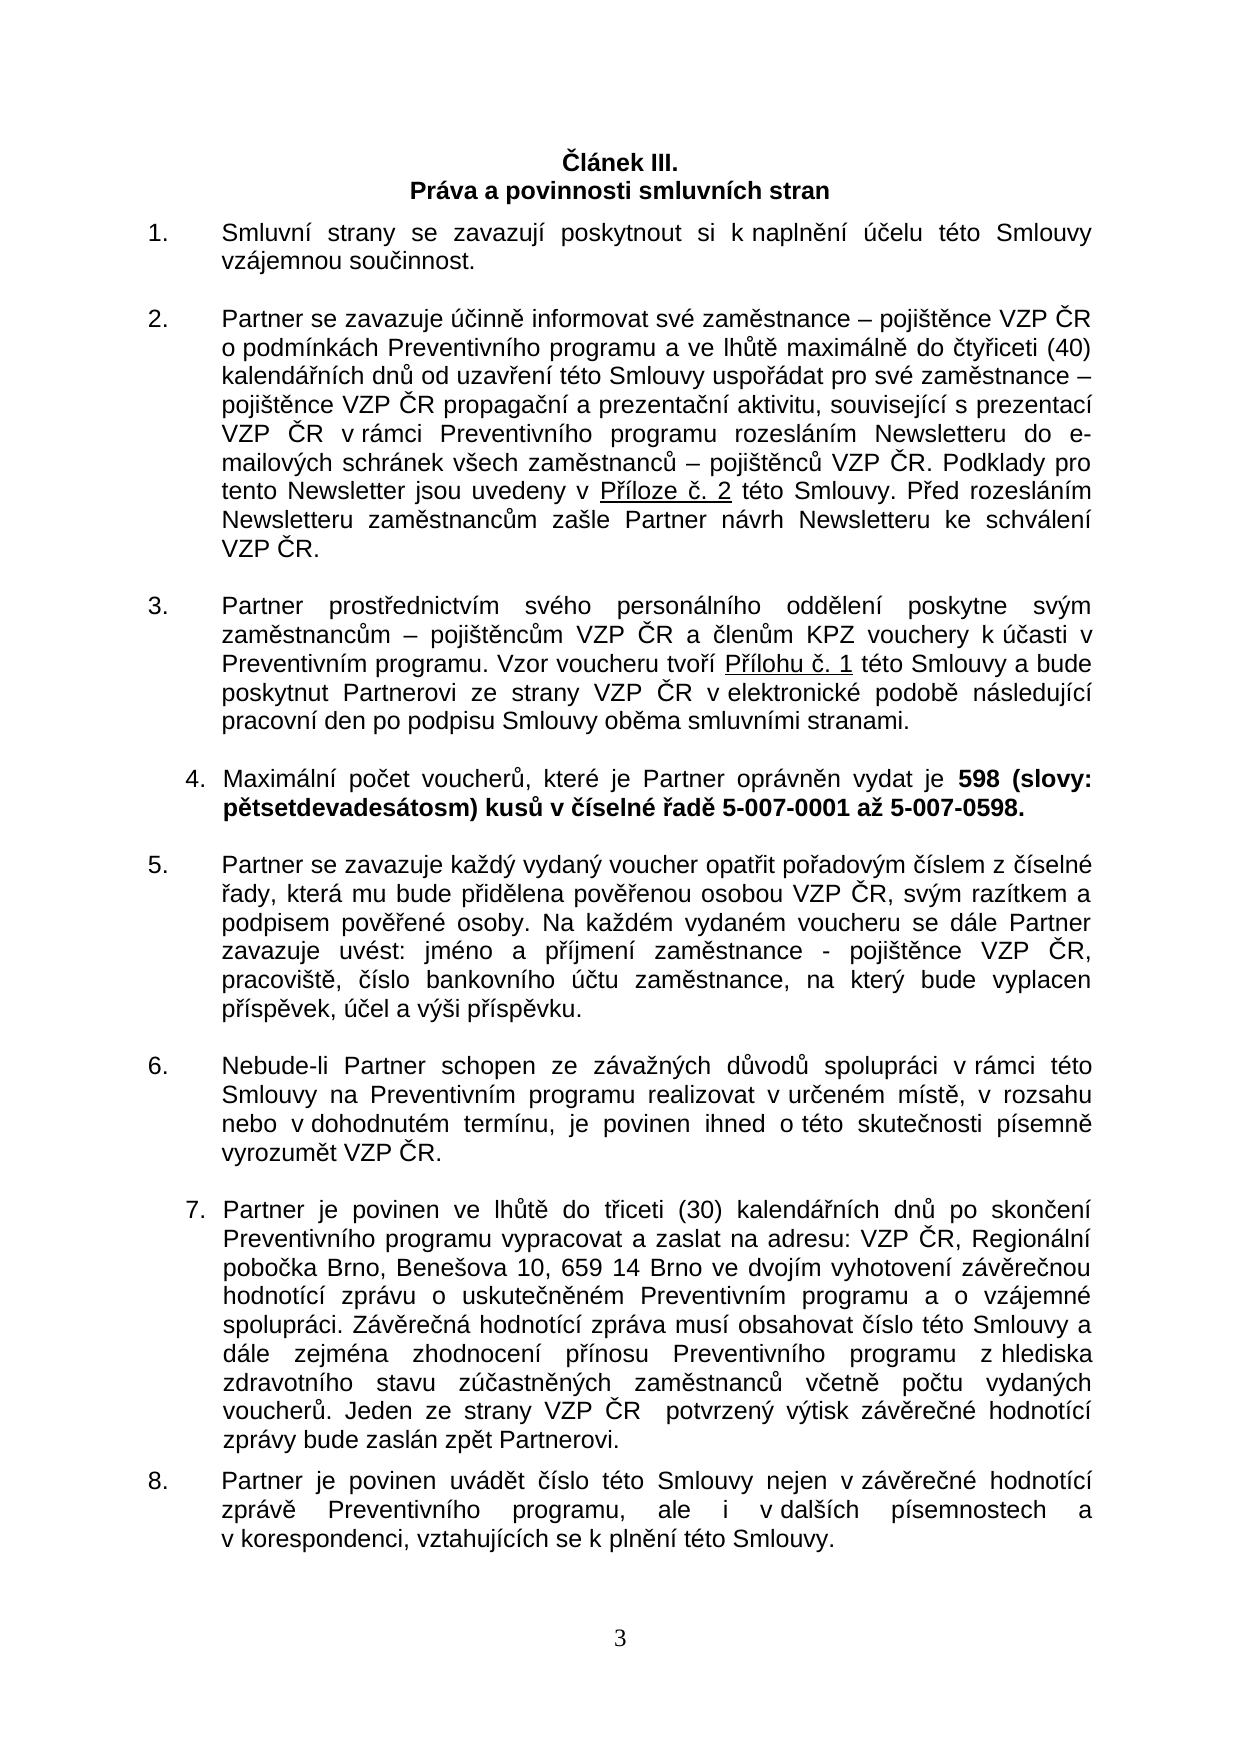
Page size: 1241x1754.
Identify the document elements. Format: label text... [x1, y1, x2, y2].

list Maximální počet voucherů, které je Partner oprávněn vydat je 598 (slovy: pětsetdevadesátosm) kusů v číselné řadě 5-007-0001 až 5-007-0598. [185, 764, 1093, 821]
list Nebude-li Partner schopen ze závažných důvodů spolupráci v rámci této Smlouvy na Preventivním programu realizovat v určeném místě, v rozsahu nebo v dohodnutém termínu, je povinen ihned o této skutečnosti písemně vyrozumět VZP ČR. [148, 1051, 1093, 1166]
list Smluvní strany se zavazují poskytnout si k naplnění účelu této Smlouvy vzájemnou součinnost. [148, 218, 1093, 275]
subtitle Článek III. [148, 148, 1093, 176]
list Partner prostřednictvím svého personálního oddělení poskytne svým zaměstnancům – pojištěncům VZP ČR a členům KPZ vouchery k účasti v Preventivním programu. Vzor voucheru tvoří Přílohu č. 1 této Smlouvy a bude poskytnut Partnerovi ze strany VZP ČR v elektronické podobě následující pracovní den po podpisu Smlouvy oběma smluvními stranami. [148, 591, 1093, 735]
subtitle Práva a povinnosti smluvních stran [148, 176, 1093, 205]
list Partner se zavazuje účinně informovat své zaměstnance – pojištěnce VZP ČR o podmínkách Preventivního programu a ve lhůtě maximálně do čtyřiceti (40) kalendářních dnů od uzavření této Smlouvy uspořádat pro své zaměstnance – pojištěnce VZP ČR propagační a prezentační aktivitu, související s prezentací VZP ČR v rámci Preventivního programu rozesláním Newsletteru do e-mailových schránek všech zaměstnanců – pojištěnců VZP ČR. Podklady pro tento Newsletter jsou uvedeny v Příloze č. 2 této Smlouvy. Před rozesláním Newsletteru zaměstnancům zašle Partner návrh Newsletteru ke schválení VZP ČR. [148, 304, 1093, 563]
text 8. Partner je povinen uvádět číslo této Smlouvy nejen v závěrečné hodnotící zprávě Preventivního programu, ale i v dalších písemnostech a v korespondenci, vztahujících se k plnění této Smlouvy. [148, 1466, 1093, 1553]
list Partner se zavazuje každý vydaný voucher opatřit pořadovým číslem z číselné řady, která mu bude přidělena pověřenou osobou VZP ČR, svým razítkem a podpisem pověřené osoby. Na každém vydaném voucheru se dále Partner zavazuje uvést: jméno a příjmení zaměstnance - pojištěnce VZP ČR, pracoviště, číslo bankovního účtu zaměstnance, na který bude vyplacen příspěvek, účel a výši příspěvku. [148, 850, 1093, 1023]
list Partner je povinen ve lhůtě do třiceti (30) kalendářních dnů po skončení Preventivního programu vypracovat a zaslat na adresu: VZP ČR, Regionální pobočka Brno, Benešova 10, 659 14 Brno ve dvojím vyhotovení závěrečnou hodnotící zprávu o uskutečněném Preventivním programu a o vzájemné spolupráci. Závěrečná hodnotící zpráva musí obsahovat číslo této Smlouvy a dále zejména zhodnocení přínosu Preventivního programu z hlediska zdravotního stavu zúčastněných zaměstnanců včetně počtu vydaných voucherů. Jeden ze strany VZP ČR potvrzený výtisk závěrečné hodnotící zprávy bude zaslán zpět Partnerovi. [185, 1195, 1093, 1454]
